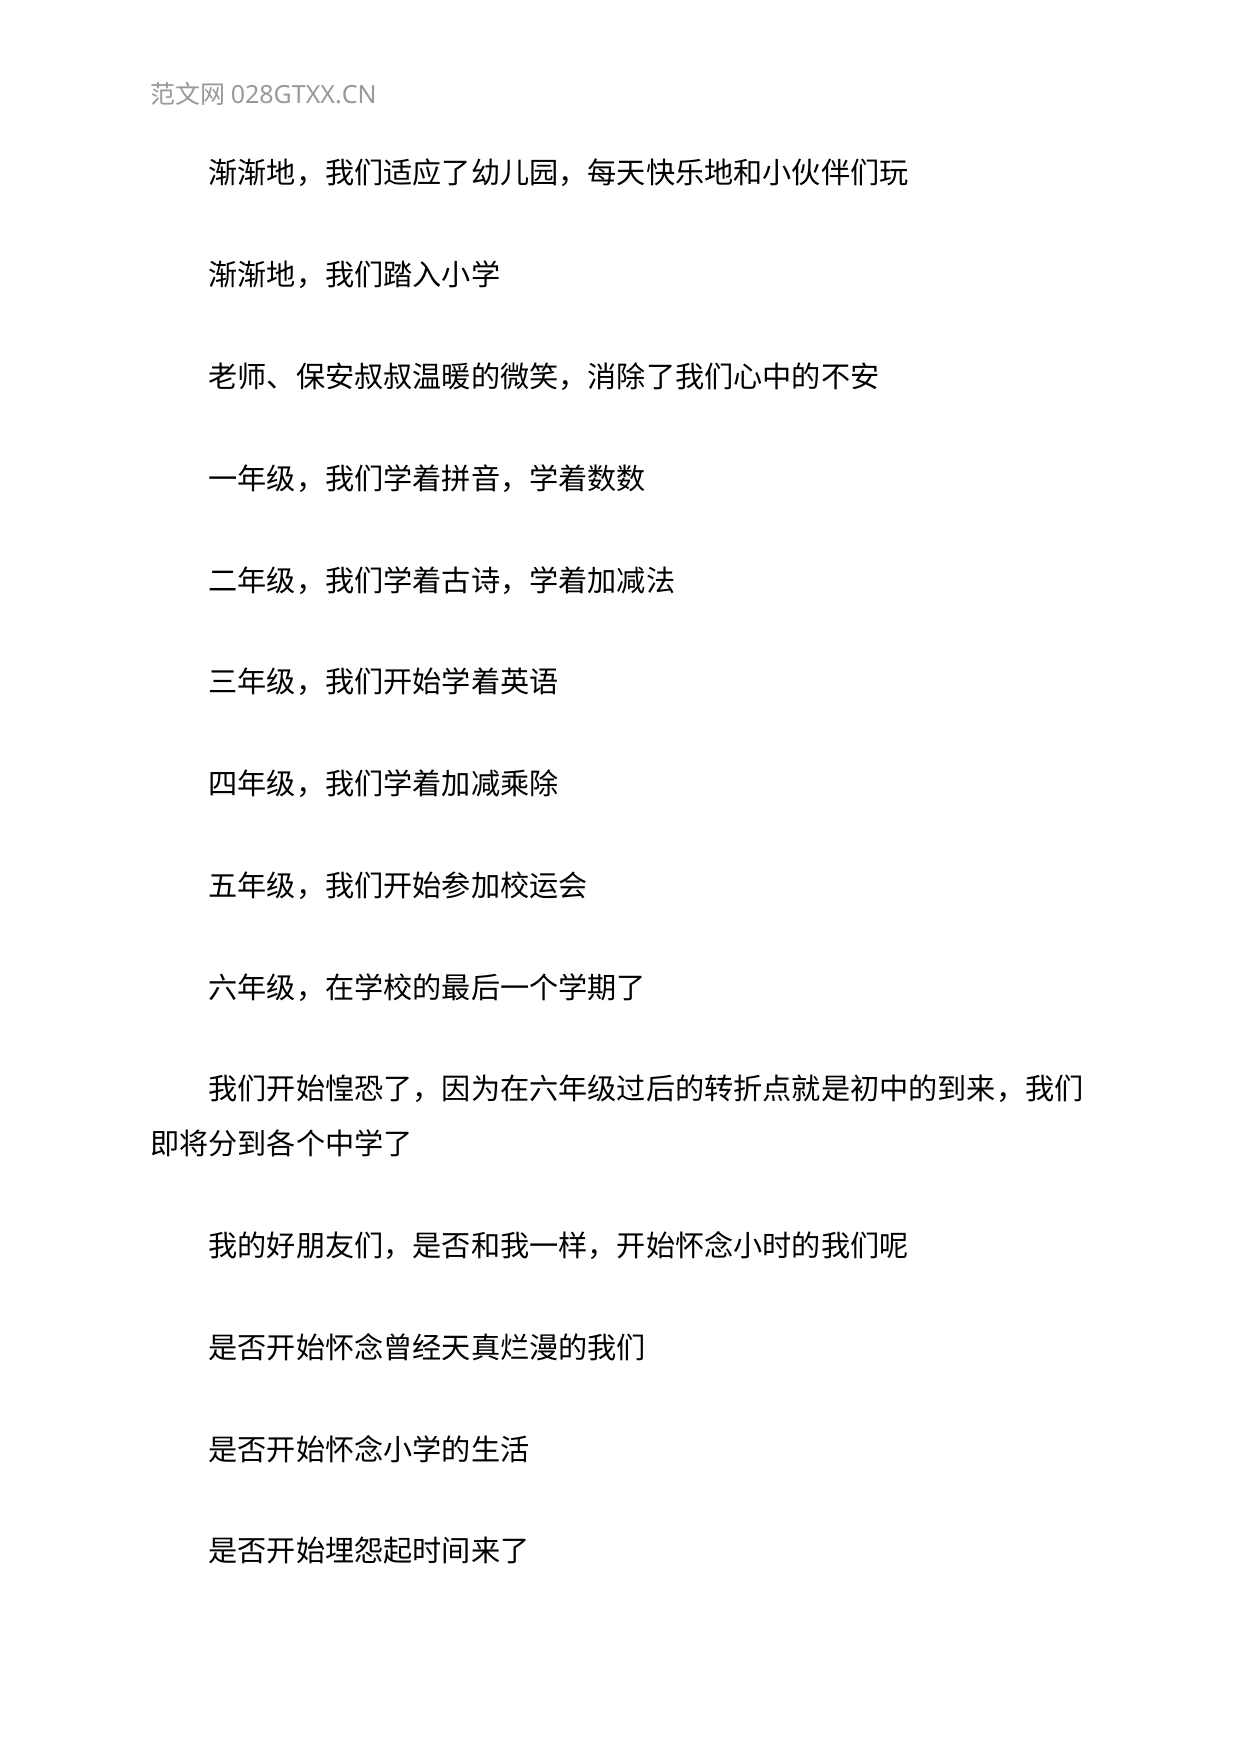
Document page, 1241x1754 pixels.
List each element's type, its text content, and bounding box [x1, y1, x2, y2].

text 我们开始惶恐了，因为在六年级过后的转折点就是初中的到来，我们即将分到各个中学了 [150, 1066, 1090, 1163]
text 是否开始埋怨起时间来了 [150, 1528, 1090, 1570]
text 我的好朋友们，是否和我一样，开始怀念小时的我们呢 [150, 1223, 1090, 1265]
text 老师、保安叔叔温暖的微笑，消除了我们心中的不安 [150, 353, 1090, 396]
text 渐渐地，我们适应了幼儿园，每天快乐地和小伙伴们玩 [150, 150, 1090, 192]
text 三年级，我们开始学着英语 [150, 659, 1090, 701]
text 六年级，在学校的最后一个学期了 [150, 964, 1090, 1006]
text 二年级，我们学着古诗，学着加减法 [150, 557, 1090, 599]
text 渐渐地，我们踏入小学 [150, 252, 1090, 294]
text 五年级，我们开始参加校运会 [150, 862, 1090, 905]
text 四年级，我们学着加减乘除 [150, 761, 1090, 803]
text 是否开始怀念曾经天真烂漫的我们 [150, 1324, 1090, 1367]
text 一年级，我们学着拼音，学着数数 [150, 455, 1090, 498]
text 是否开始怀念小学的生活 [150, 1426, 1090, 1468]
